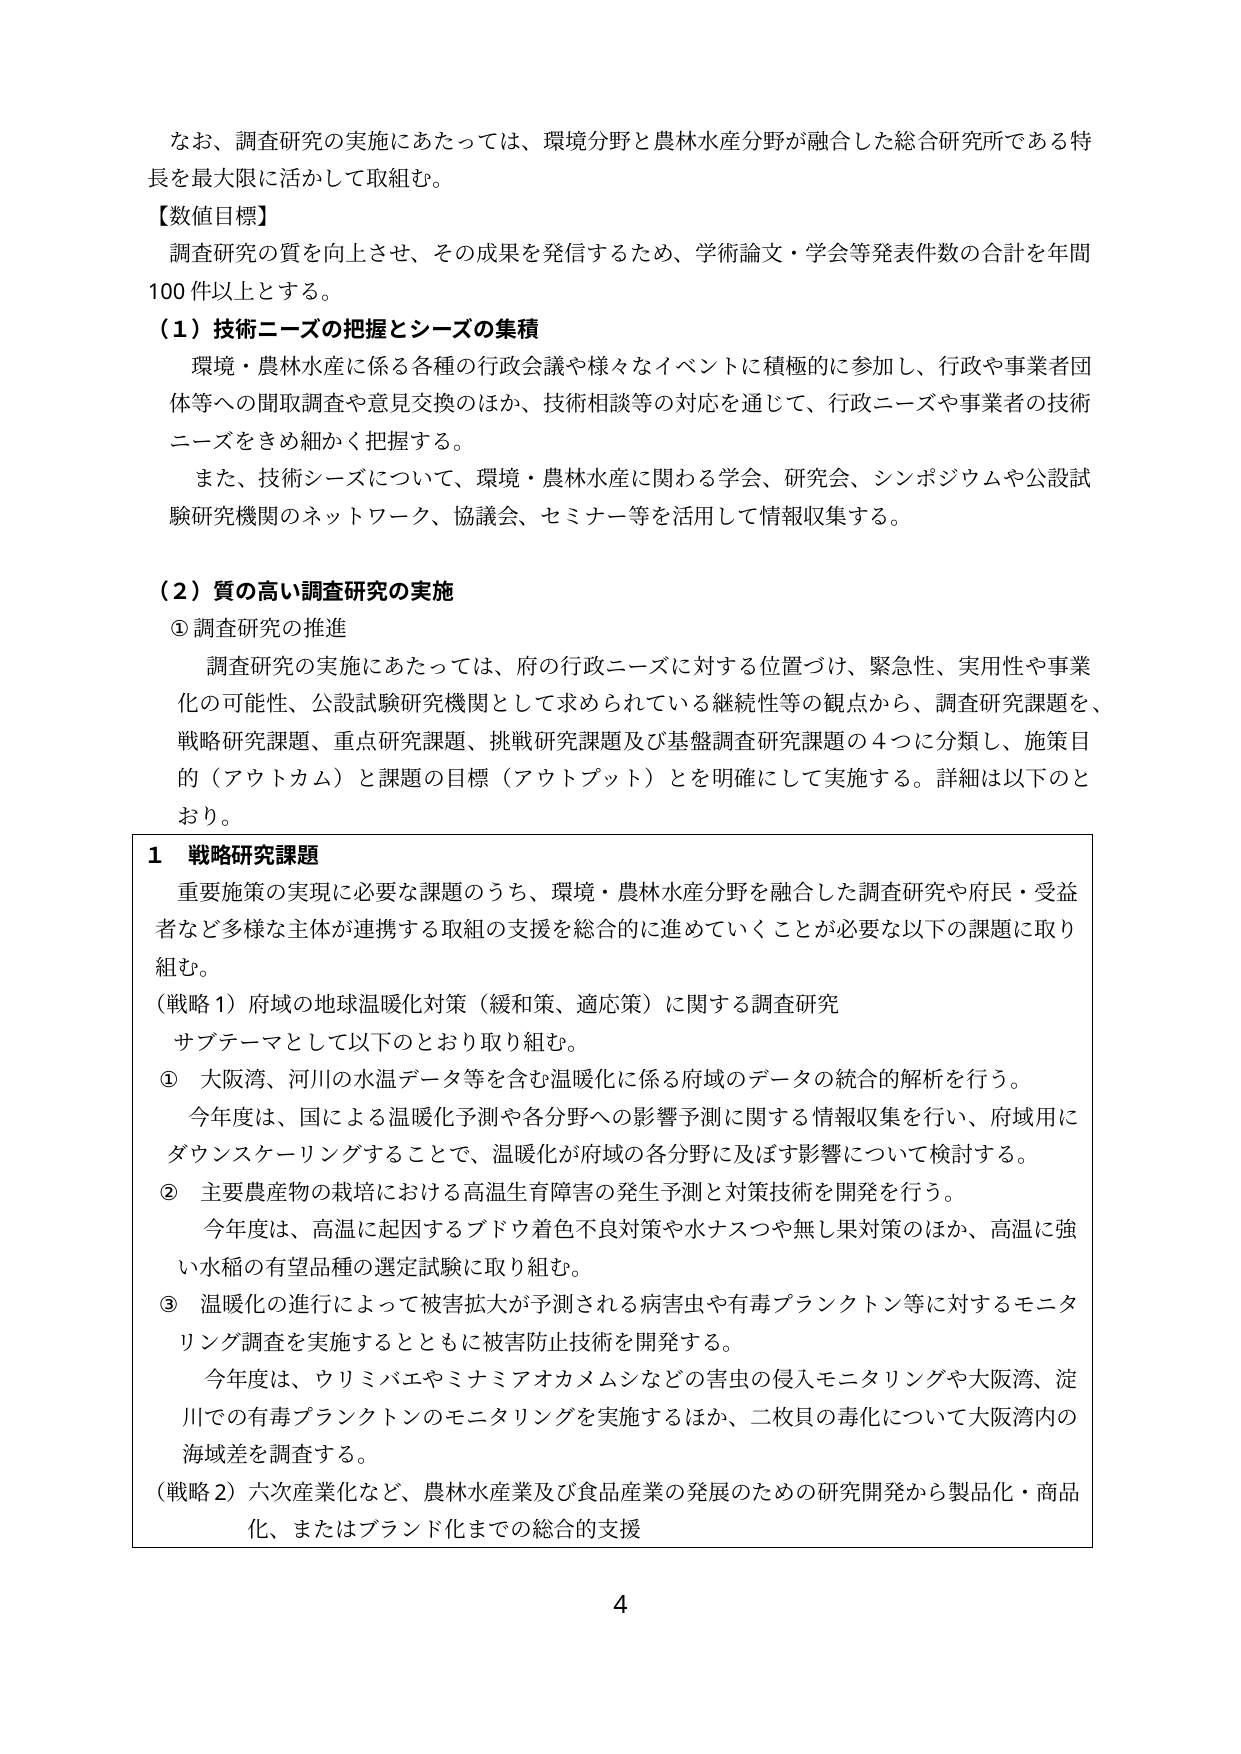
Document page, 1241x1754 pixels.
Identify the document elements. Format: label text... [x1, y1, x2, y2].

text ①調査研究の推進 [148, 609, 1092, 646]
text また、技術シーズについて、環境・農林水産に関わる学会、研究会、シンポジウムや公設試験研究機関のネットワーク、協議会、セミナー等を活用して情報収集する。 [169, 459, 1092, 534]
text （２）質の高い調査研究の実施 [148, 571, 1092, 609]
text 調査研究の質を向上させ、その成果を発信するため、学術論文・学会等発表件数の合計を年間100件以上とする。 [148, 234, 1092, 309]
text 調査研究の実施にあたっては、府の行政ニーズに対する位置づけ、緊急性、実用性や事業化の可能性、公設試験研究機関として求められている継続性等の観点から、調査研究課題を、戦略研究課題、重点研究課題、挑戦研究課題及び基盤調査研究課題の４つに分類し、施策目的（アウトカム）と課題の目標（アウトプット）とを明確にして実施する。詳細は以下のとおり。 [177, 646, 1092, 834]
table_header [133, 835, 1092, 1547]
text 【数値目標】 [148, 196, 1092, 234]
text 環境・農林水産に係る各種の行政会議や様々なイベントに積極的に参加し、行政や事業者団体等への聞取調査や意見交換のほか、技術相談等の対応を通じて、行政ニーズや事業者の技術ニーズをきめ細かく把握する。 [169, 346, 1092, 459]
text なお、調査研究の実施にあたっては、環境分野と農林水産分野が融合した総合研究所である特長を最大限に活かして取組む。 [148, 121, 1092, 196]
text （１）技術ニーズの把握とシーズの集積 [148, 309, 1092, 346]
